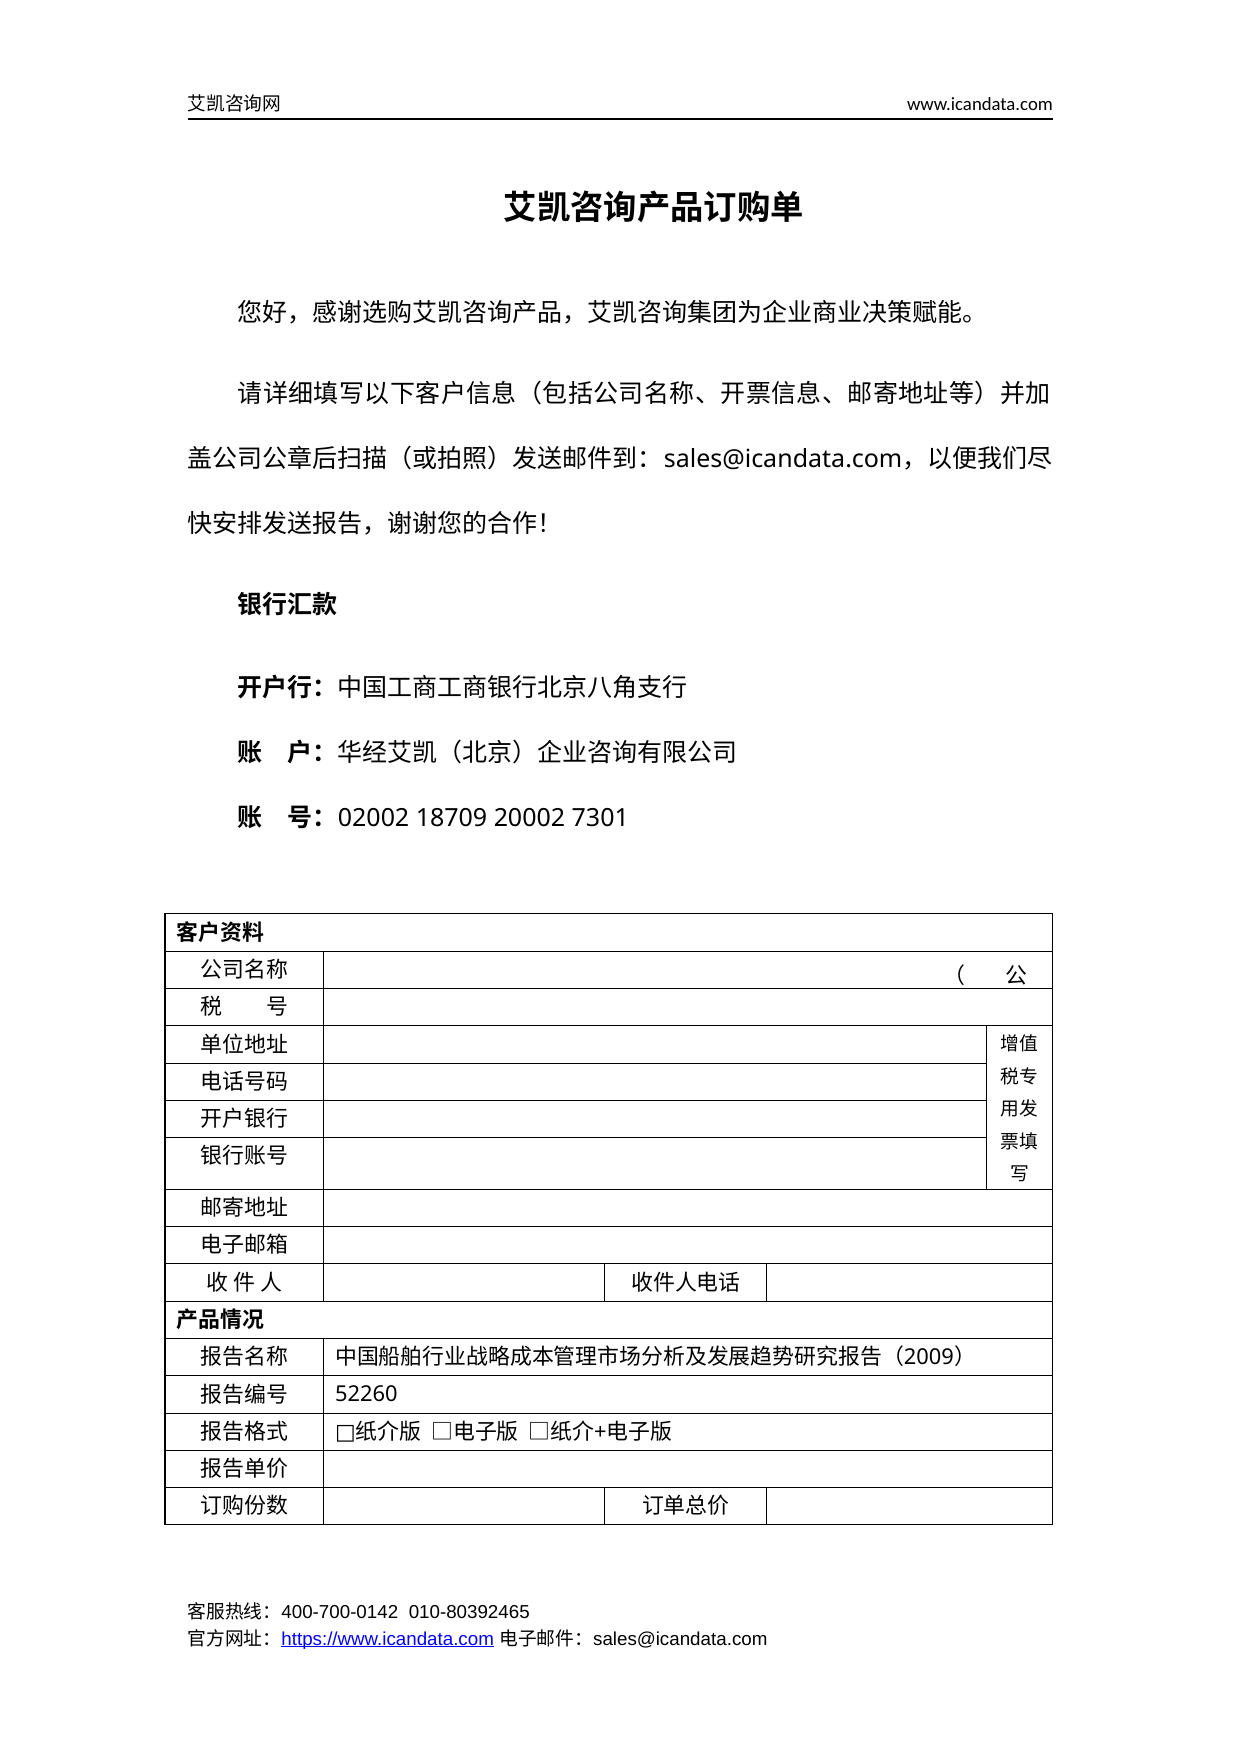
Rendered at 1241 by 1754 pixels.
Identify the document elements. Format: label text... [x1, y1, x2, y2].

table_cell [324, 1451, 1052, 1487]
table_cell [324, 1138, 986, 1189]
table_cell [767, 1488, 1052, 1524]
table_cell [324, 1264, 604, 1301]
table_cell [324, 1488, 604, 1524]
table_cell 收件人电话 [605, 1264, 766, 1301]
table_cell 邮寄地址 [166, 1190, 323, 1226]
table_cell [767, 1264, 1052, 1301]
table_cell 电子邮箱 [166, 1227, 323, 1263]
text 账 号：02002 18709 20002 7301 [187, 783, 1053, 848]
table_cell [324, 1101, 986, 1137]
table_cell 开户银行 [166, 1101, 323, 1137]
text 艾凯咨询产品订购单 [187, 172, 1053, 237]
table_cell 税 号 [166, 989, 323, 1025]
text 您好，感谢选购艾凯咨询产品，艾凯咨询集团为企业商业决策赋能。 [187, 278, 1053, 343]
text 请详细填写以下客户信息（包括公司名称、开票信息、邮寄地址等）并加盖公司公章后扫描（或拍照）发送邮件到：sales@icandata.com，以便我们尽快安排发送报告，谢谢您的合作！ [187, 359, 1053, 554]
table_cell 报告格式 [166, 1414, 323, 1450]
table_cell 报告单价 [166, 1451, 323, 1487]
table_cell 收 件 人 [166, 1264, 323, 1301]
table_cell 银行账号 [166, 1138, 323, 1189]
table_cell □纸介版 □电子版 □纸介+电子版 [324, 1414, 1052, 1450]
table_cell [324, 1026, 986, 1062]
table_cell [324, 1190, 1052, 1226]
table_cell 产品情况 [166, 1302, 1052, 1338]
table_cell [324, 1227, 1052, 1263]
table_cell 订单总价 [605, 1488, 766, 1524]
table_cell 电话号码 [166, 1064, 323, 1100]
table_cell 报告编号 [166, 1376, 323, 1412]
text 银行汇款 [187, 570, 1053, 635]
table_cell 52260 [324, 1376, 1052, 1412]
table_cell 公司名称 [166, 952, 323, 988]
table_header 客户资料 [166, 914, 1052, 951]
table_cell [324, 1064, 986, 1100]
table_cell 增值税专用发票填写 [987, 1026, 1052, 1189]
table_cell 单位地址 [166, 1026, 323, 1062]
text 开户行：中国工商工商银行北京八角支行 [187, 653, 1053, 718]
table_cell [324, 952, 1052, 988]
table_cell [324, 989, 1052, 1025]
text 账 户：华经艾凯（北京）企业咨询有限公司 [187, 718, 1053, 783]
table_cell 中国船舶行业战略成本管理市场分析及发展趋势研究报告（2009） [324, 1339, 1052, 1375]
table_cell 订购份数 [166, 1488, 323, 1524]
table_cell 报告名称 [166, 1339, 323, 1375]
